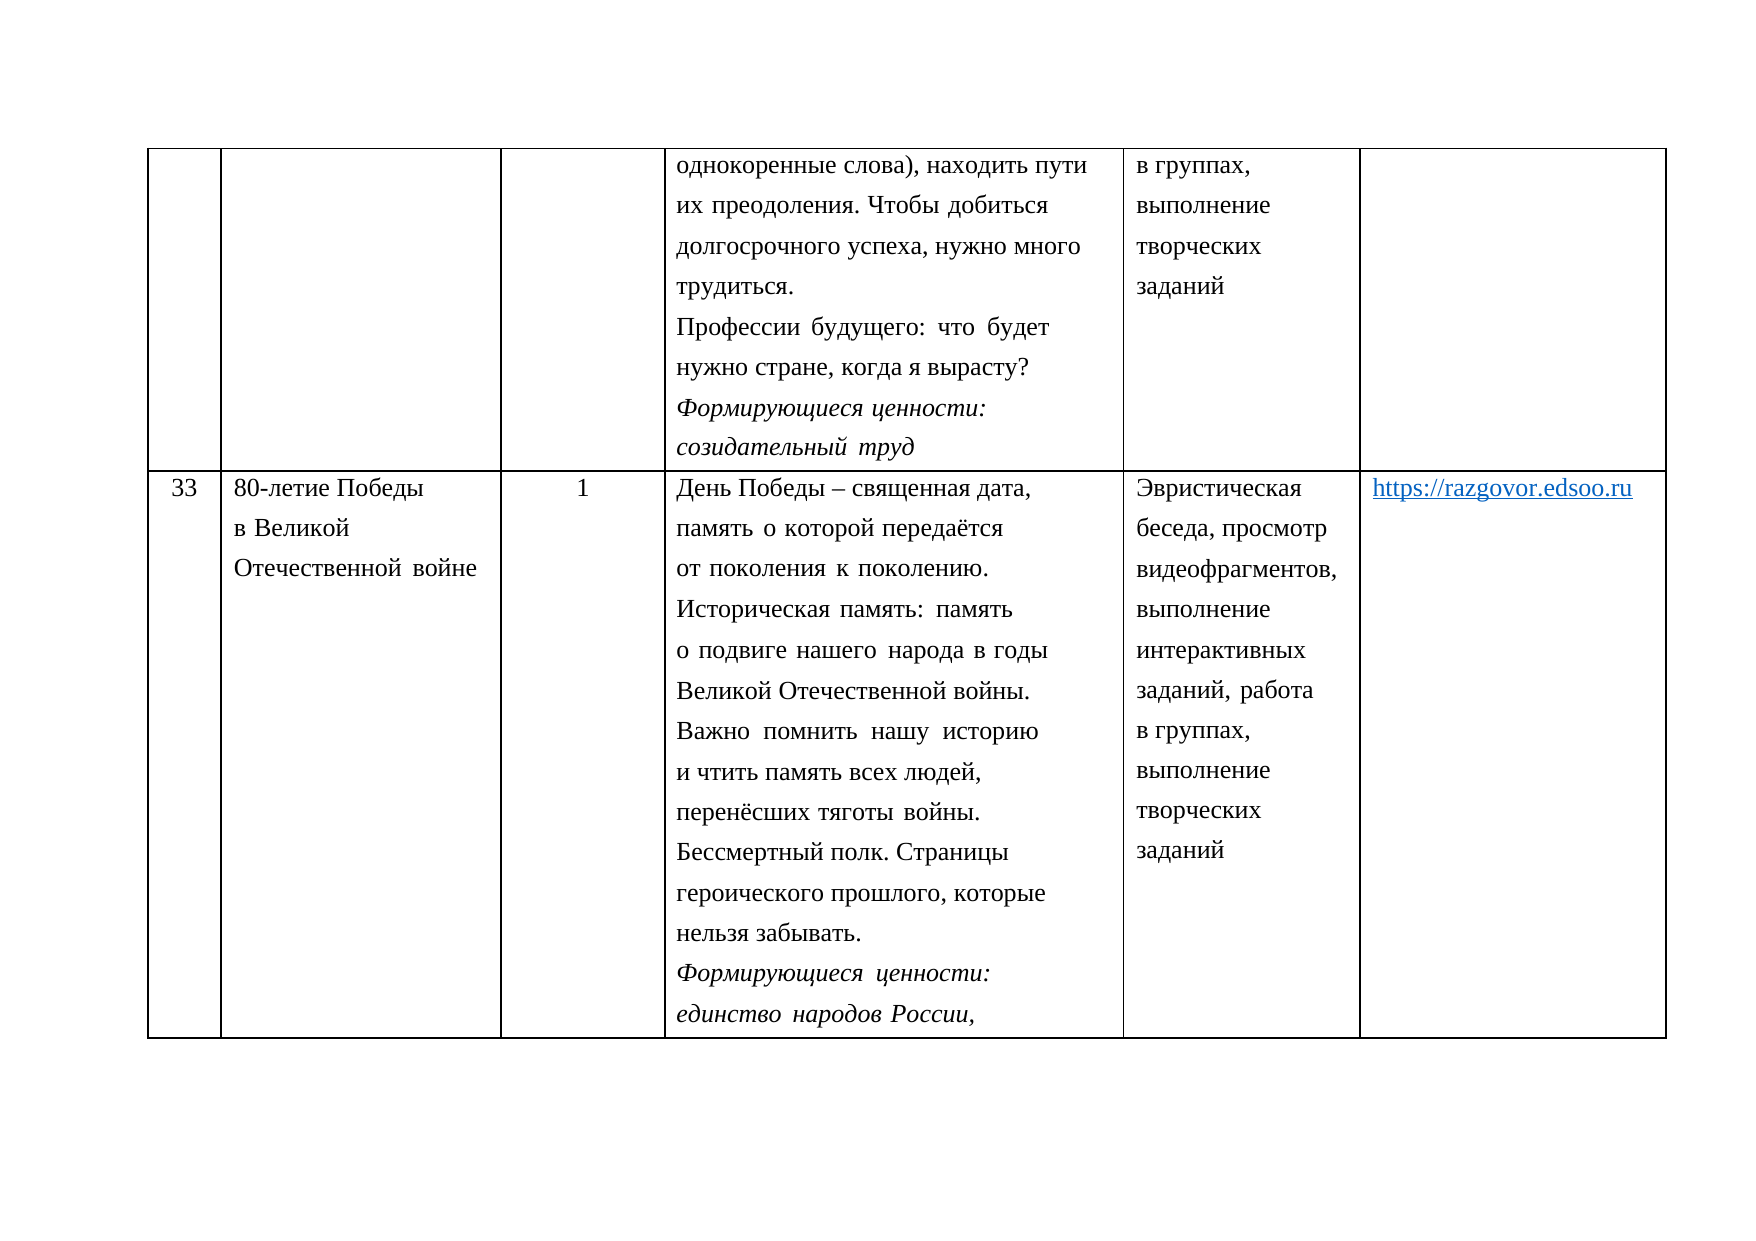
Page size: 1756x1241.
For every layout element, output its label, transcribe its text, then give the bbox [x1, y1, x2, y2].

table_cell 1 [502, 472, 664, 1037]
table_header [1361, 149, 1665, 469]
table_header [222, 149, 500, 469]
table_header однокоренные слова), находить пути их преодоления. Чтобы добиться долгосрочного успеха, нужно много трудиться. Профессии будущего: что будет нужно стране, когда я вырасту? Формирующиеся ценности: созидательный труд [666, 149, 1123, 469]
table_cell День Победы – священная дата, память о которой передаётся от поколения к поколению. Историческая память: память о подвиге нашего народа в годы Великой Отечественной войны. Важно помнить нашу историю и чтить память всех людей, перенёсших тяготы войны. Бессмертный полк. Страницы героического прошлого, которые нельзя забывать. Формирующиеся ценности: единство народов России, [666, 472, 1123, 1037]
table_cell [1124, 472, 1359, 1037]
table_header [502, 149, 664, 469]
table_cell 80-летие Победы в Великой Отечественной войне [222, 472, 500, 1037]
table_cell 33 [149, 472, 220, 1037]
table_cell https://razgovor.edsoo.ru [1361, 472, 1665, 1037]
table_header в группах, выполнение творческих заданий [1124, 149, 1359, 469]
table_header [149, 149, 220, 469]
